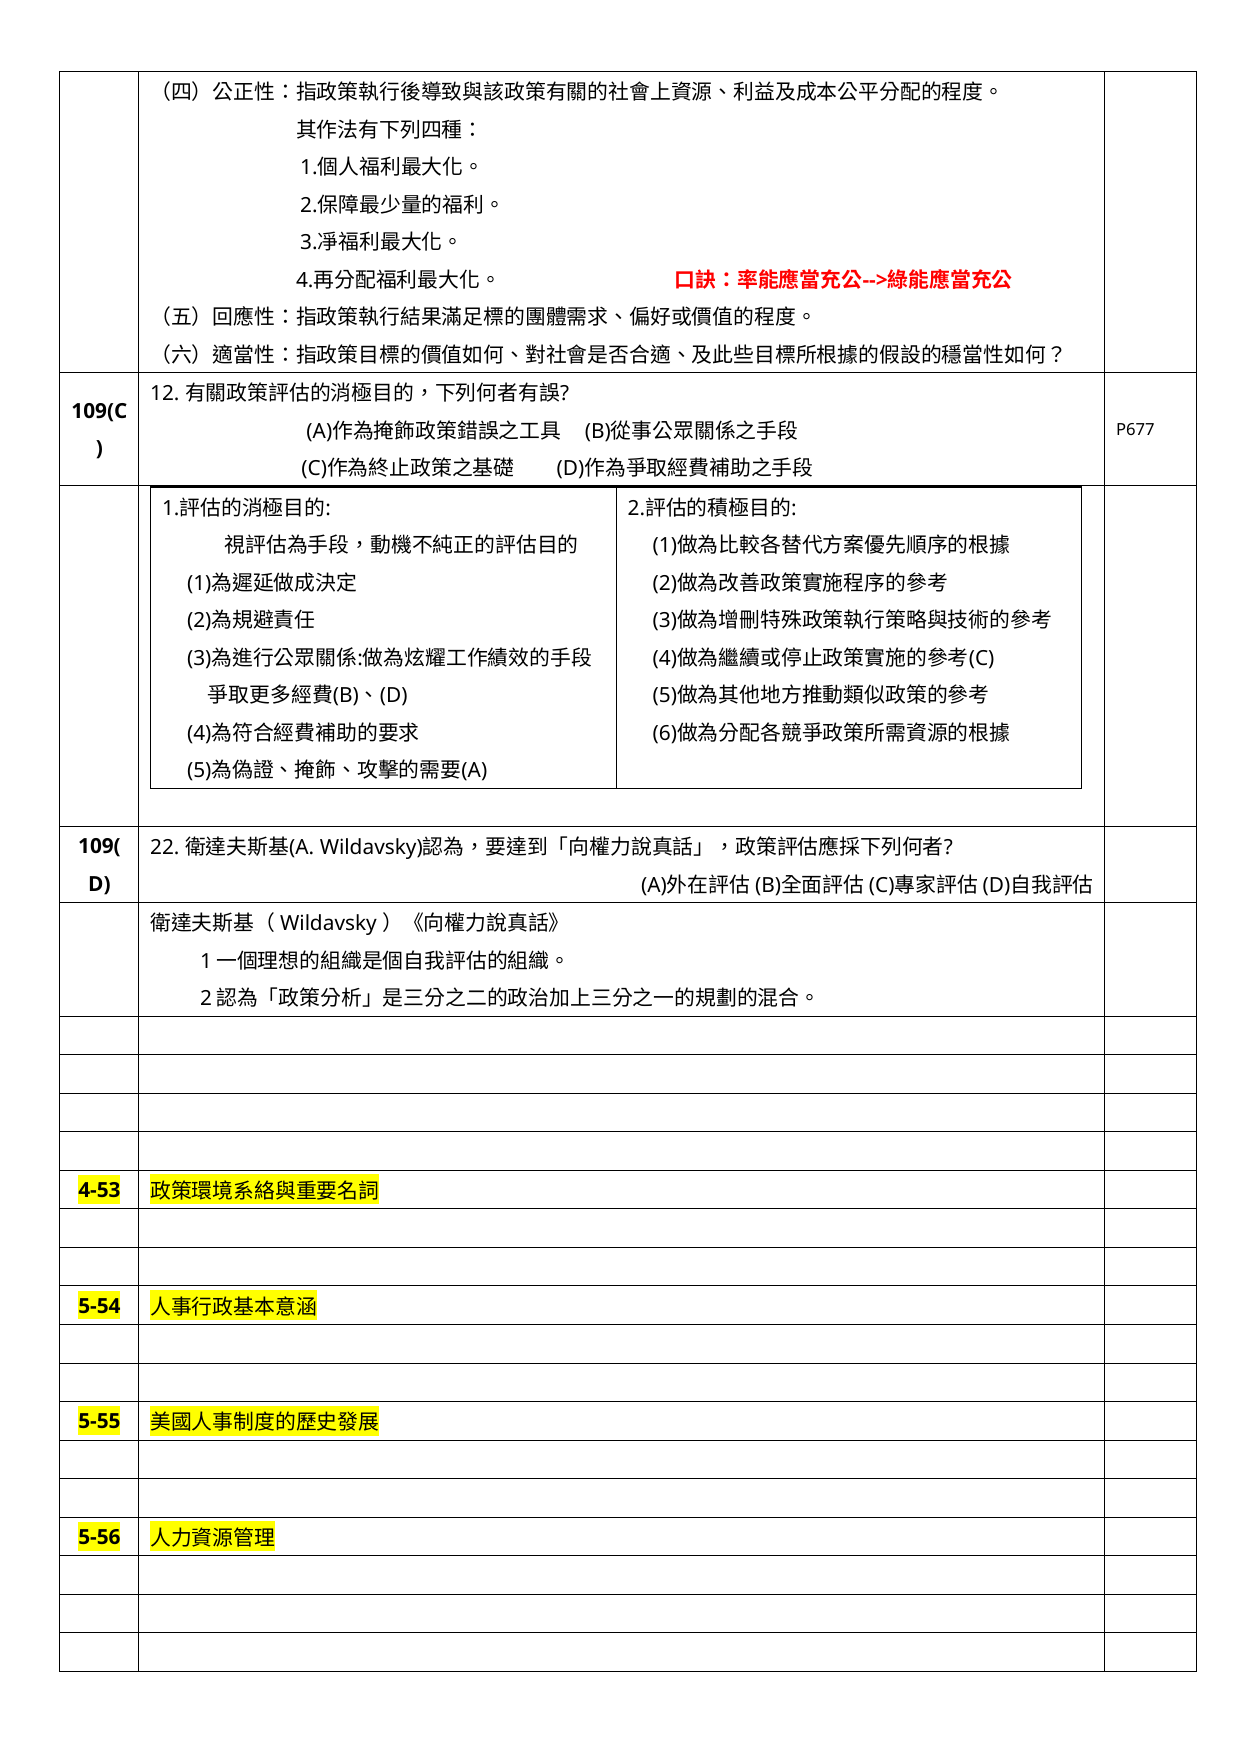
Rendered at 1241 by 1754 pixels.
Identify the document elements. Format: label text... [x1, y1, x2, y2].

table_cell [60, 1132, 138, 1170]
table_cell [60, 1364, 138, 1401]
table_cell [60, 1633, 138, 1671]
table_cell [60, 1209, 138, 1247]
table_cell 政策環境系絡與重要名詞 [139, 1171, 1104, 1208]
table_cell [1105, 1055, 1196, 1093]
table_cell [60, 1325, 138, 1362]
table_cell [60, 1248, 138, 1285]
table_cell [60, 1479, 138, 1517]
table_cell [60, 486, 138, 826]
table_cell [1105, 1248, 1196, 1285]
table_cell [139, 1209, 1104, 1247]
table_cell 衛達夫斯基（ Wildavsky ）《向權力說真話》 1一個理想的組織是個自我評估的組織。 2認為「政策分析」是三分之二的政治加上三分之一的規劃的混合。 [139, 903, 1104, 1016]
table_cell [1105, 1017, 1196, 1054]
table_cell [1105, 1325, 1196, 1362]
table_cell [139, 1325, 1104, 1362]
table_cell [139, 1479, 1104, 1517]
table_cell [1105, 1094, 1196, 1131]
table_cell [1105, 1171, 1196, 1208]
table_cell [139, 1094, 1104, 1131]
table_cell 5-55 [60, 1402, 138, 1439]
table_cell [1105, 1441, 1196, 1478]
table_cell 22. 衛達夫斯基(A. Wildavsky)認為，要達到「向權力說真話」，政策評估應採下列何者? (A)外在評估 (B)全面評估 (C)專家評估 (D)自我評估 [139, 827, 1104, 902]
table_cell [139, 1055, 1104, 1093]
table_cell 12. 有關政策評估的消極目的，下列何者有誤? (A)作為掩飾政策錯誤之工具 (B)從事公眾關係之手段 (C)作為終止政策之基礎 (D)作為爭取經費補助之手段 [139, 373, 1104, 485]
table_cell 4-53 [60, 1171, 138, 1208]
table_cell [60, 903, 138, 1016]
table_cell [1105, 903, 1196, 1016]
table_cell [60, 72, 138, 372]
table_cell P677 [1105, 373, 1196, 485]
table_cell [139, 1017, 1104, 1054]
table_cell 美國人事制度的歷史發展 [139, 1402, 1104, 1439]
table_cell [60, 1094, 138, 1131]
table_cell [1105, 827, 1196, 902]
table_cell [139, 1633, 1104, 1671]
table_cell 5-56 [60, 1518, 138, 1555]
table_cell [1105, 1209, 1196, 1247]
table_cell [139, 1132, 1104, 1170]
table_cell [1105, 72, 1196, 372]
table_cell [1105, 1286, 1196, 1324]
table_cell [139, 1595, 1104, 1632]
table_cell [1105, 1364, 1196, 1401]
table_cell [60, 1556, 138, 1594]
table_cell [60, 1017, 138, 1054]
table_cell 109(D) [60, 827, 138, 902]
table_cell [139, 72, 1104, 372]
table_cell 人事行政基本意涵 [139, 1286, 1104, 1324]
table_cell [139, 486, 1104, 826]
table_cell [60, 1595, 138, 1632]
table_cell 109(C) [60, 373, 138, 485]
table_cell [60, 1055, 138, 1093]
table_cell [139, 1248, 1104, 1285]
table_cell [1105, 1479, 1196, 1517]
table_cell [139, 1364, 1104, 1401]
table_cell 人力資源管理 [139, 1518, 1104, 1555]
table_cell [1105, 1132, 1196, 1170]
table_cell [1105, 1556, 1196, 1594]
table_cell [1105, 1633, 1196, 1671]
table_cell [1105, 1518, 1196, 1555]
table_cell [60, 1441, 138, 1478]
table_cell 5-54 [60, 1286, 138, 1324]
table_cell [1105, 1402, 1196, 1439]
table_cell [1105, 1595, 1196, 1632]
table_cell [1105, 486, 1196, 826]
table_cell [139, 1441, 1104, 1478]
table_cell [139, 1556, 1104, 1594]
